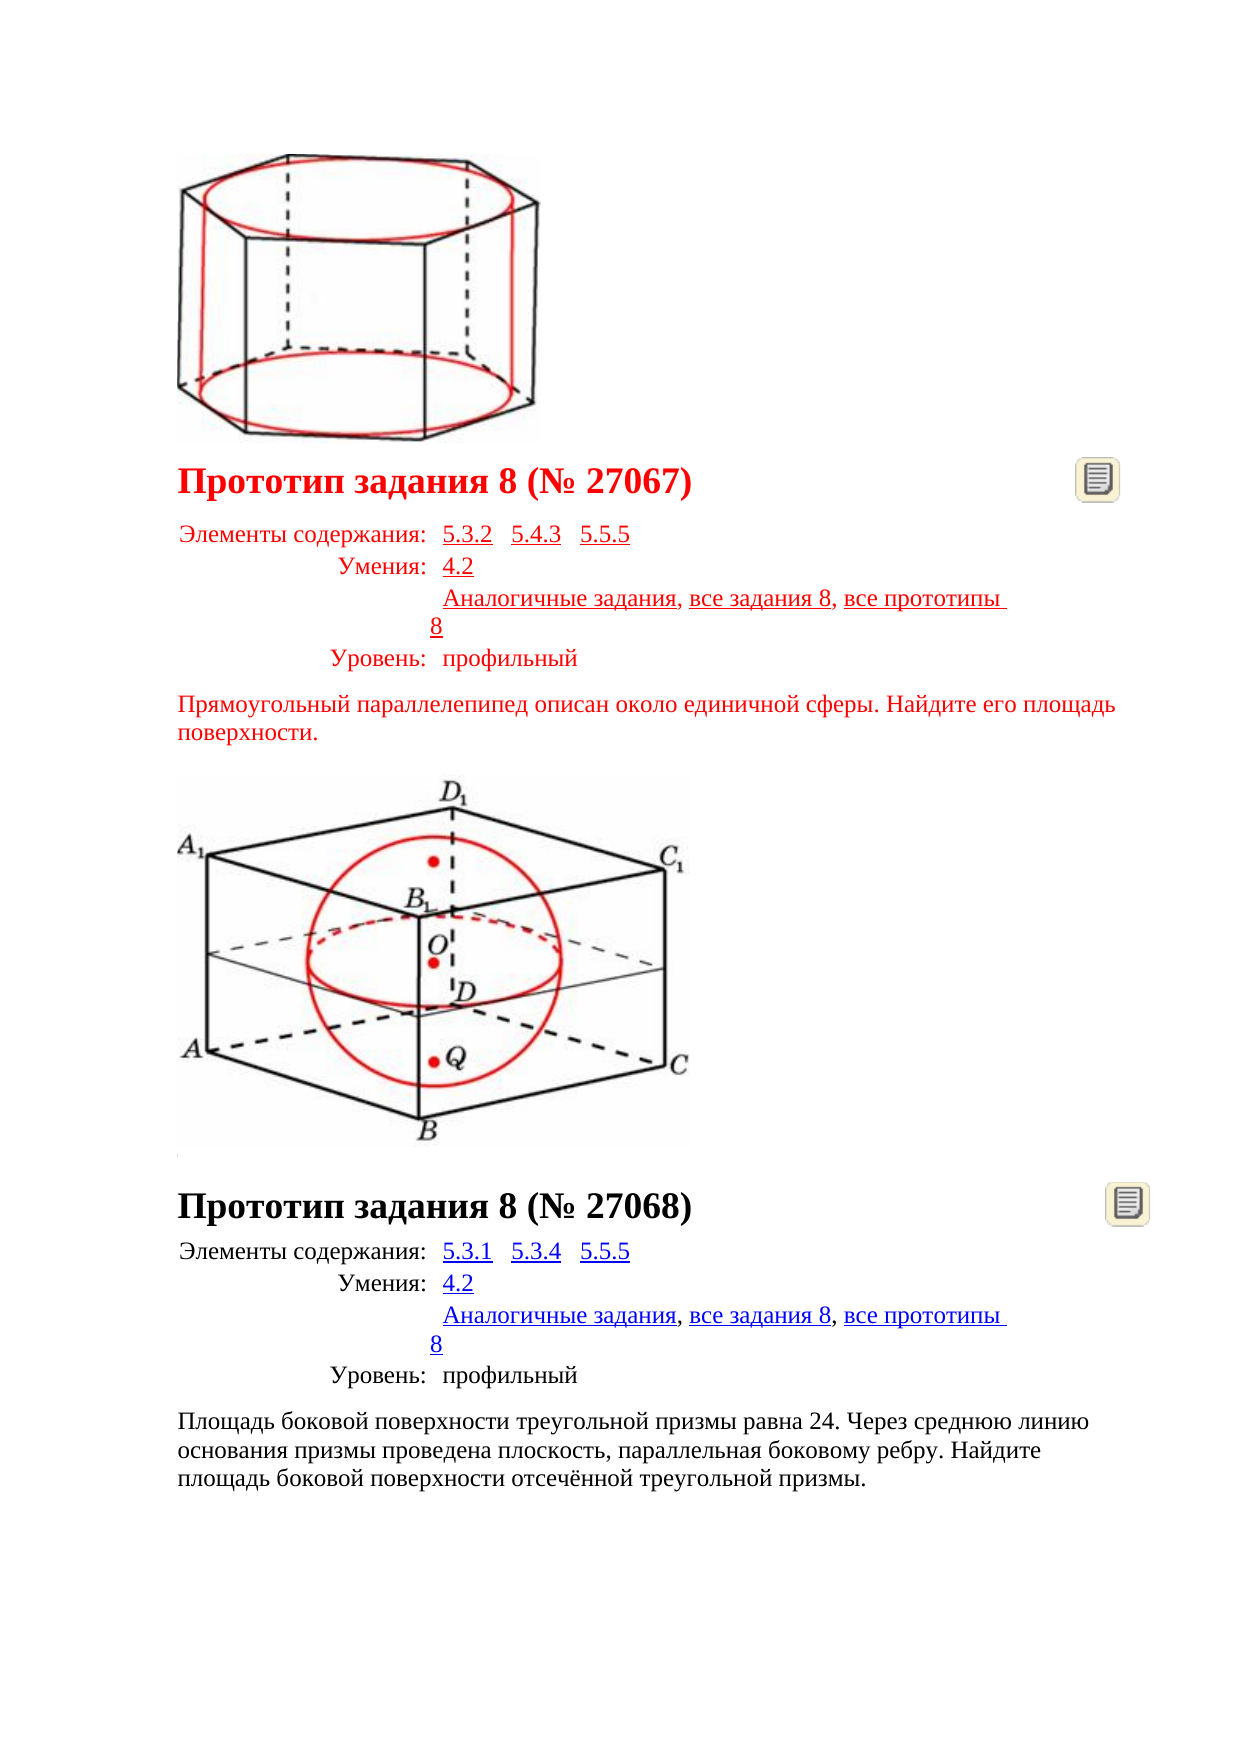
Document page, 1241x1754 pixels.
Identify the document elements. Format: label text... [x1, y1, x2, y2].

table_header [170, 1227, 1144, 1398]
table_header Прототип задания 8 (№ 27068) [177, 1182, 1103, 1227]
picture [177, 154, 541, 443]
table_cell [1051, 450, 1144, 510]
table_cell Прямоугольный параллелепипед описан около единичной сферы. Найдите его площадь поверхности. [170, 681, 1144, 1154]
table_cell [170, 118, 1144, 450]
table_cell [170, 1399, 1144, 1529]
picture [177, 775, 690, 1147]
picture [1105, 1182, 1150, 1227]
table_cell Прототип задания 8 (№ 27067) [170, 450, 1051, 510]
table_header [170, 510, 1144, 681]
picture [1075, 457, 1121, 503]
